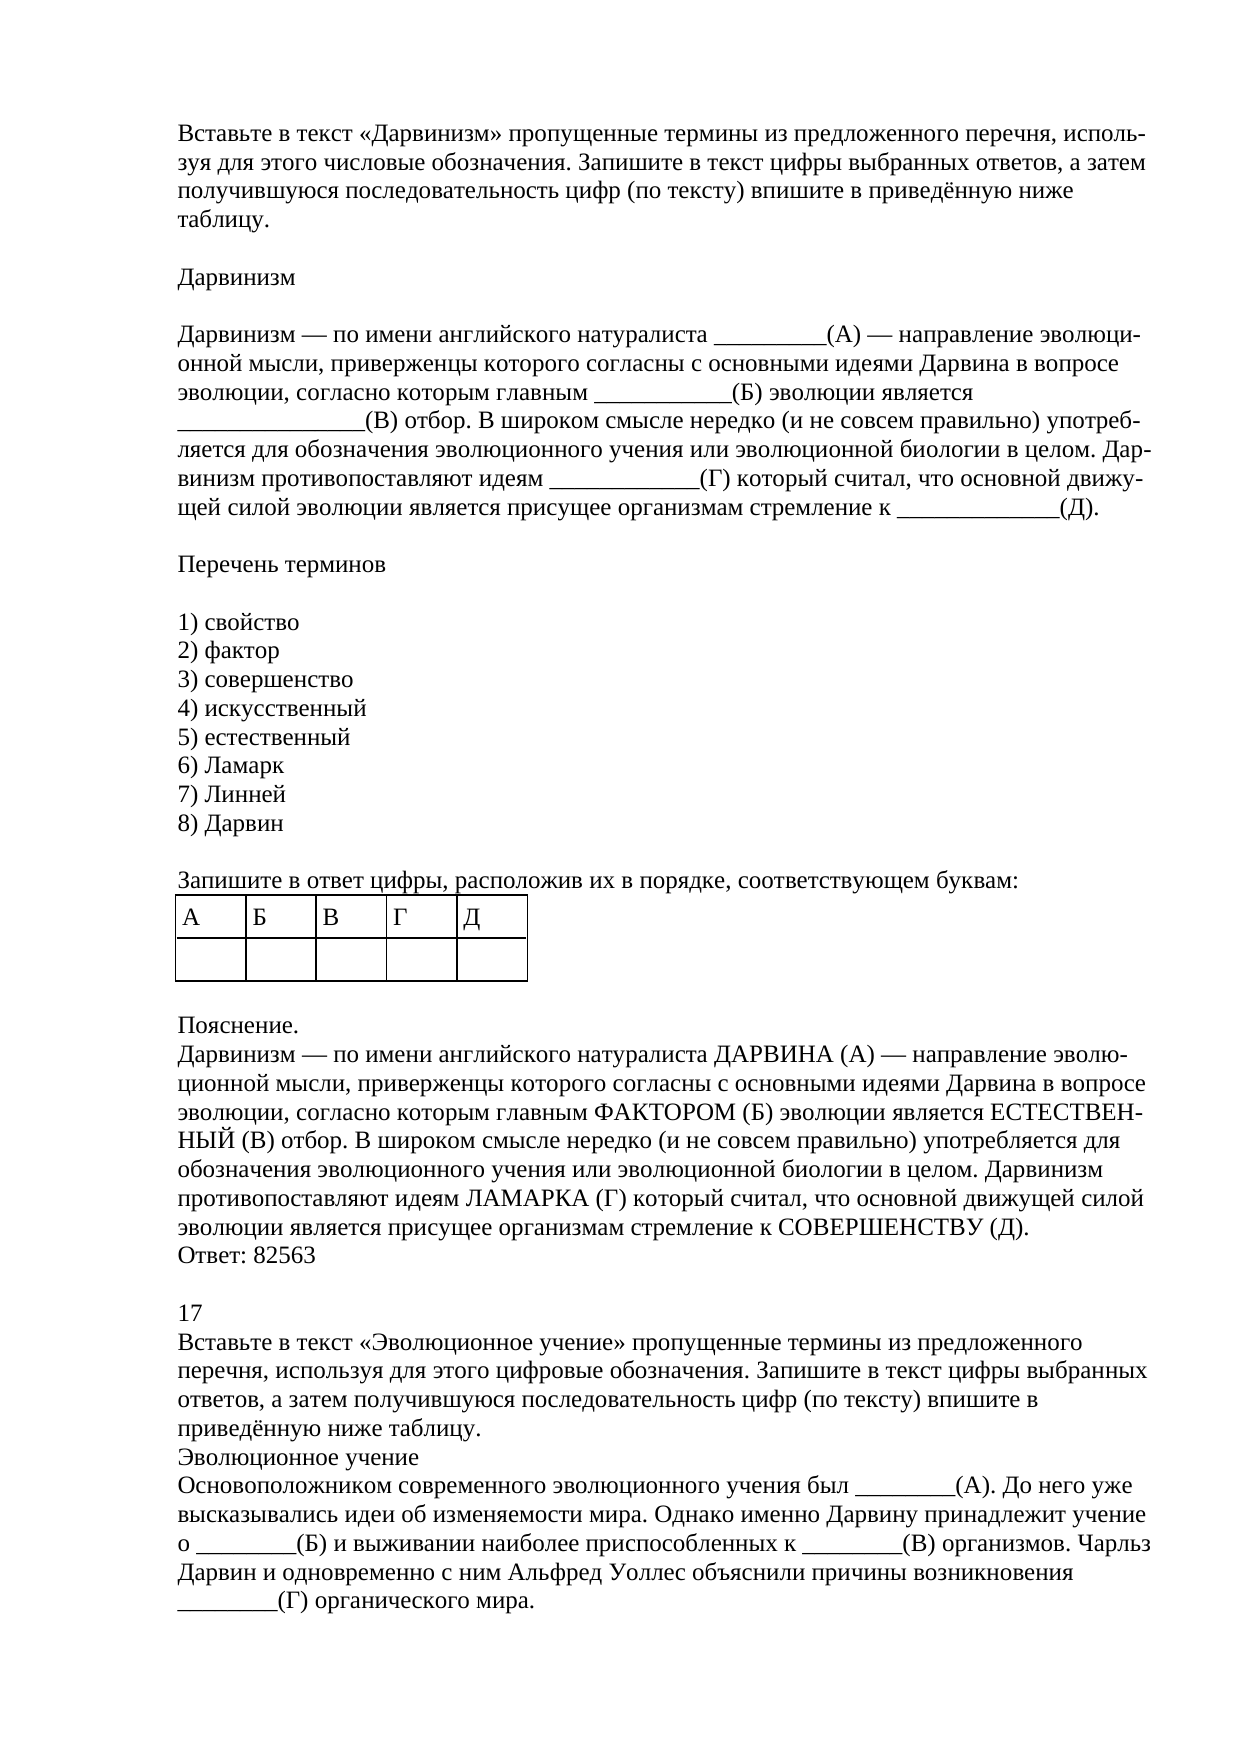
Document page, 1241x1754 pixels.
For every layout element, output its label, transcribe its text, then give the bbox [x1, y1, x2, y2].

text 3) совершенство [177, 664, 1152, 693]
text Запишите в ответ цифры, расположив их в порядке, соответствующем буквам: [177, 866, 1152, 894]
table_cell [317, 939, 386, 980]
text Дарвинизм — по имени английского натуралиста _________(А) — направление эволюционной мысли, приверженцы которого согласны с основными идеями Дарвина в вопросе эволюции, согласно которым главным ___________(Б) эволюции является _______________(В) отбор. В широком смысле нередко (и не совсем правильно) употребляется для обозначения эволюционного учения или эволюционной биологии в целом. Дарвинизм противопоставляют идеям ____________(Г) который считал, что основной движущей силой эволюции является присущее организмам стремление к _____________(Д). [177, 319, 1152, 521]
text 8) Дарвин [177, 808, 1152, 837]
text Дарвинизм — по имени английского натуралиста ДАРВИНА (А) — направление эволюционной мысли, приверженцы которого согласны с основными идеями Дарвина в вопросе эволюции, согласно которым главным ФАКТОРОМ (Б) эволюции является ЕСТЕСТВЕННЫЙ (В) отбор. В широком смысле нередко (и не совсем правильно) употребляется для обозначения эволюционного учения или эволюционной биологии в целом. Дарвинизм противопоставляют идеям ЛАМАРКА (Г) который считал, что основной движущей силой эволюции является присущее организмам стремление к СОВЕРШЕНСТВУ (Д). [177, 1039, 1152, 1240]
table_cell [247, 939, 315, 980]
text 6) Ламарк [177, 751, 1152, 779]
text 5) естественный [177, 722, 1152, 751]
table_header Д [458, 896, 527, 937]
text 4) искусственный [177, 693, 1152, 722]
table_header Б [247, 896, 315, 937]
text 2) фактор [177, 636, 1152, 664]
table_cell [176, 938, 245, 980]
text 1) свойство [177, 607, 1152, 636]
table_cell [458, 937, 527, 980]
text Дарвинизм [177, 262, 1152, 291]
table_header Г [387, 896, 456, 937]
text Перечень терминов [177, 549, 1152, 578]
text Вставьте в текст «Дарвинизм» пропущенные термины из предложенного перечня, используя для этого числовые обозначения. Запишите в текст цифры выбранных ответов, а затем получившуюся последовательность цифр (по тексту) впишите в приведённую ниже таблицу. [177, 118, 1152, 233]
text Основоположником современного эволюционного учения был ________(А). До него уже высказывались идеи об изменяемости мира. Однако именно Дарвину принадлежит учение о ________(Б) и выживании наиболее приспособленных к ________(В) организмов. Чарльз Дарвин и одновременно с ним Альфред Уоллес объяснили причины возникновения ________(Г) органического мира. [177, 1470, 1152, 1614]
text Пояснение. [177, 1010, 1152, 1039]
table_header В [317, 896, 386, 937]
text 17 [177, 1298, 1152, 1327]
table_header А [176, 896, 245, 937]
text Ответ: 82563 [177, 1240, 1152, 1269]
table_cell [387, 939, 456, 980]
text 7) Линней [177, 779, 1152, 808]
text Эволюционное учение [177, 1442, 1152, 1470]
text Вставьте в текст «Эволюционное учение» пропущенные термины из предложенного перечня, используя для этого цифровые обозначения. Запишите в текст цифры выбранных ответов, а затем получившуюся последовательность цифр (по тексту) впишите в приведённую ниже таблицу. [177, 1327, 1152, 1442]
